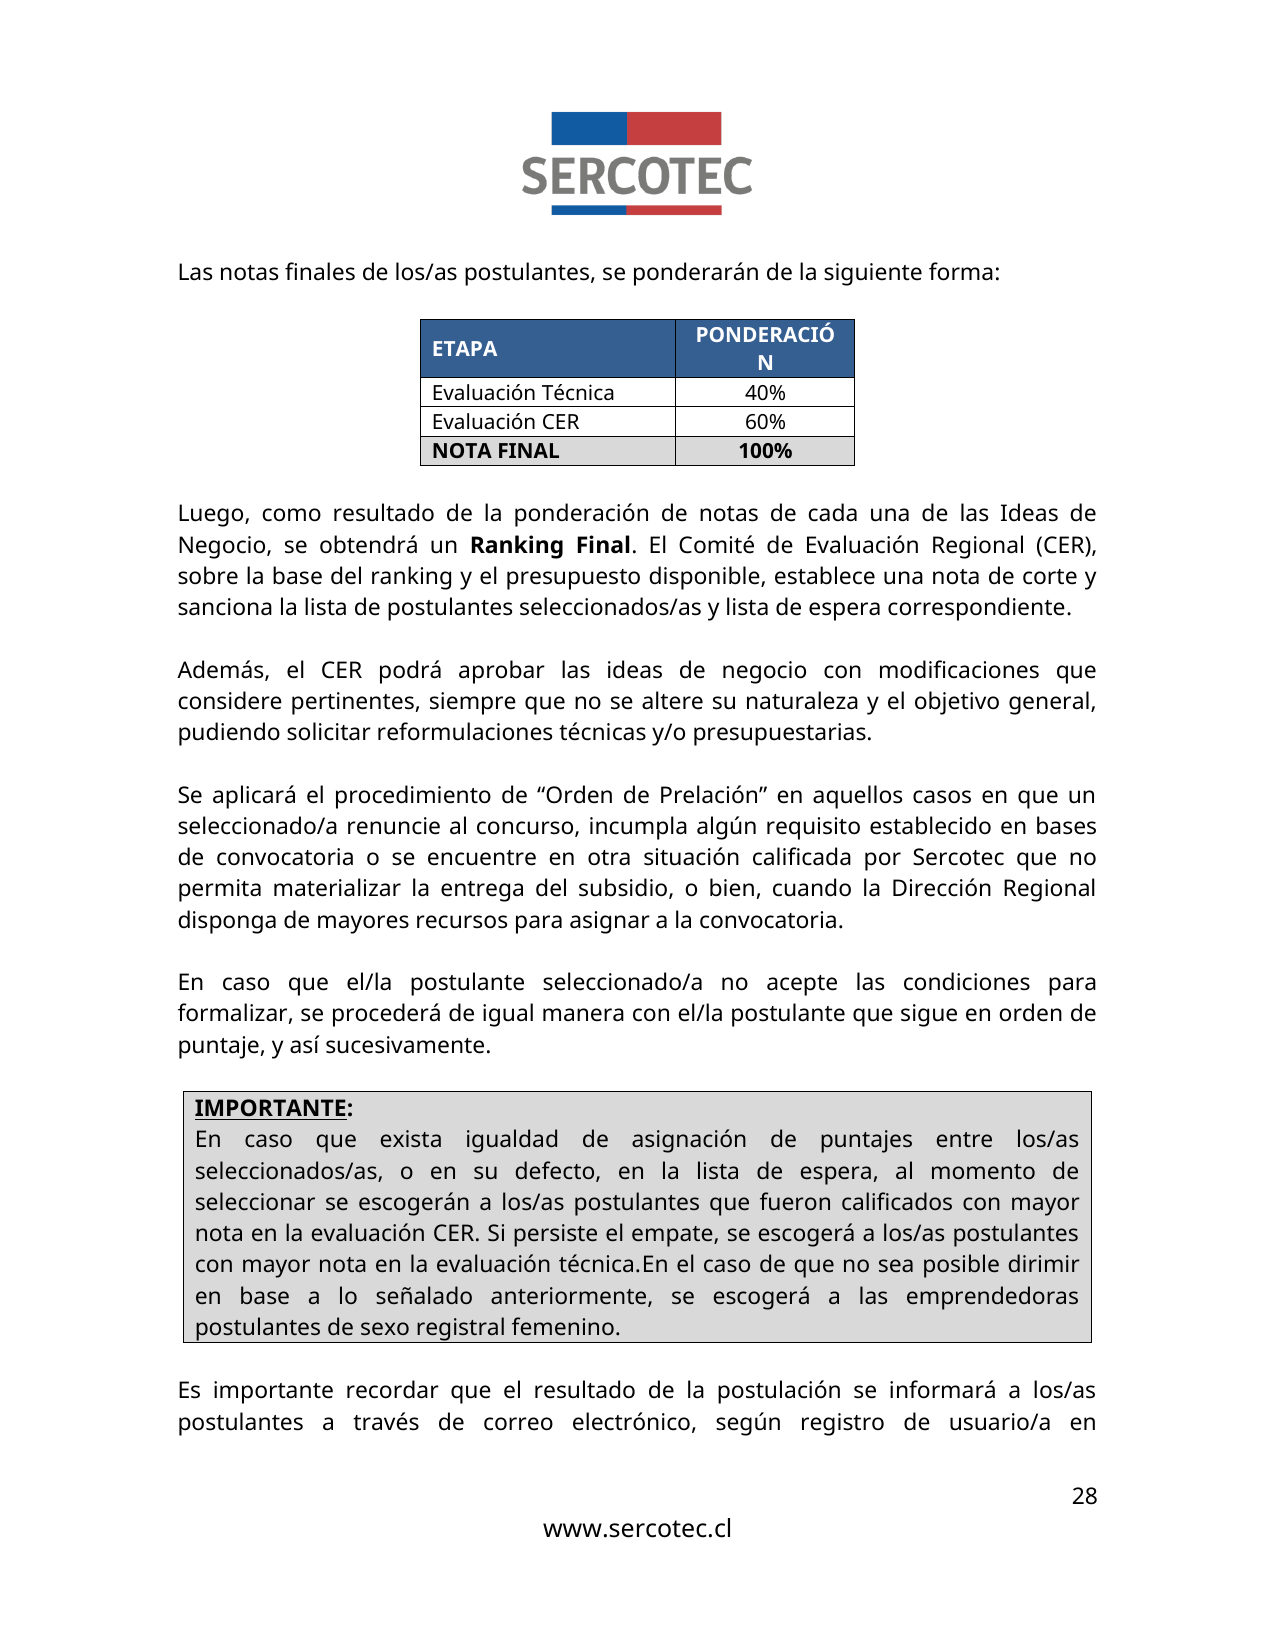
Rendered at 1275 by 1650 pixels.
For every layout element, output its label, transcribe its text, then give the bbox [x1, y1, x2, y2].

table_header IMPORTANTE: En caso que exista igualdad de asignación de puntajes entre los/as seleccionados/as, o en su defecto, en la lista de espera, al momento de seleccionar se escogerán a los/as postulantes que fueron calificados con mayor nota en la evaluación CER. Si persiste el empate, se escogerá a los/as postulantes con mayor nota en la evaluación técnica.En el caso de que no sea posible dirimir en base a lo señalado anteriormente, se escogerá a las emprendedoras postulantes de sexo registral femenino. [184, 1092, 1091, 1342]
table_cell 60% [676, 407, 854, 436]
text Las notas finales de los/as postulantes, se ponderarán de la siguiente forma: [177, 256, 1098, 287]
text Se aplicará el procedimiento de “Orden de Prelación” en aquellos casos en que un seleccionado/a renuncie al concurso, incumpla algún requisito establecido en bases de convocatoria o se encuentre en otra situación calificada por Sercotec que no permita materializar la entrega del subsidio, o bien, cuando la Dirección Regional disponga de mayores recursos para asignar a la convocatoria. [177, 778, 1098, 935]
picture [512, 105, 763, 225]
table_cell Evaluación CER [421, 407, 675, 436]
text En caso que el/la postulante seleccionado/a no acepte las condiciones para formalizar, se procederá de igual manera con el/la postulante que sigue en orden de puntaje, y así sucesivamente. [177, 966, 1098, 1060]
text Además, el CER podrá aprobar las ideas de negocio con modificaciones que considere pertinentes, siempre que no se altere su naturaleza y el objetivo general, pudiendo solicitar reformulaciones técnicas y/o presupuestarias. [177, 653, 1098, 747]
table_header ETAPA [421, 320, 675, 377]
table_header PONDERACIÓN [676, 320, 854, 377]
table_cell 40% [676, 378, 854, 406]
table_cell NOTA FINAL [421, 437, 675, 465]
text Luego, como resultado de la ponderación de notas de cada una de las Ideas de Negocio, se obtendrá un Ranking Final. El Comité de Evaluación Regional (CER), sobre la base del ranking y el presupuesto disponible, establece una nota de corte y sanciona la lista de postulantes seleccionados/as y lista de espera correspondiente. [177, 497, 1098, 622]
table_cell Evaluación Técnica [421, 378, 675, 406]
table_cell 100% [676, 437, 854, 465]
